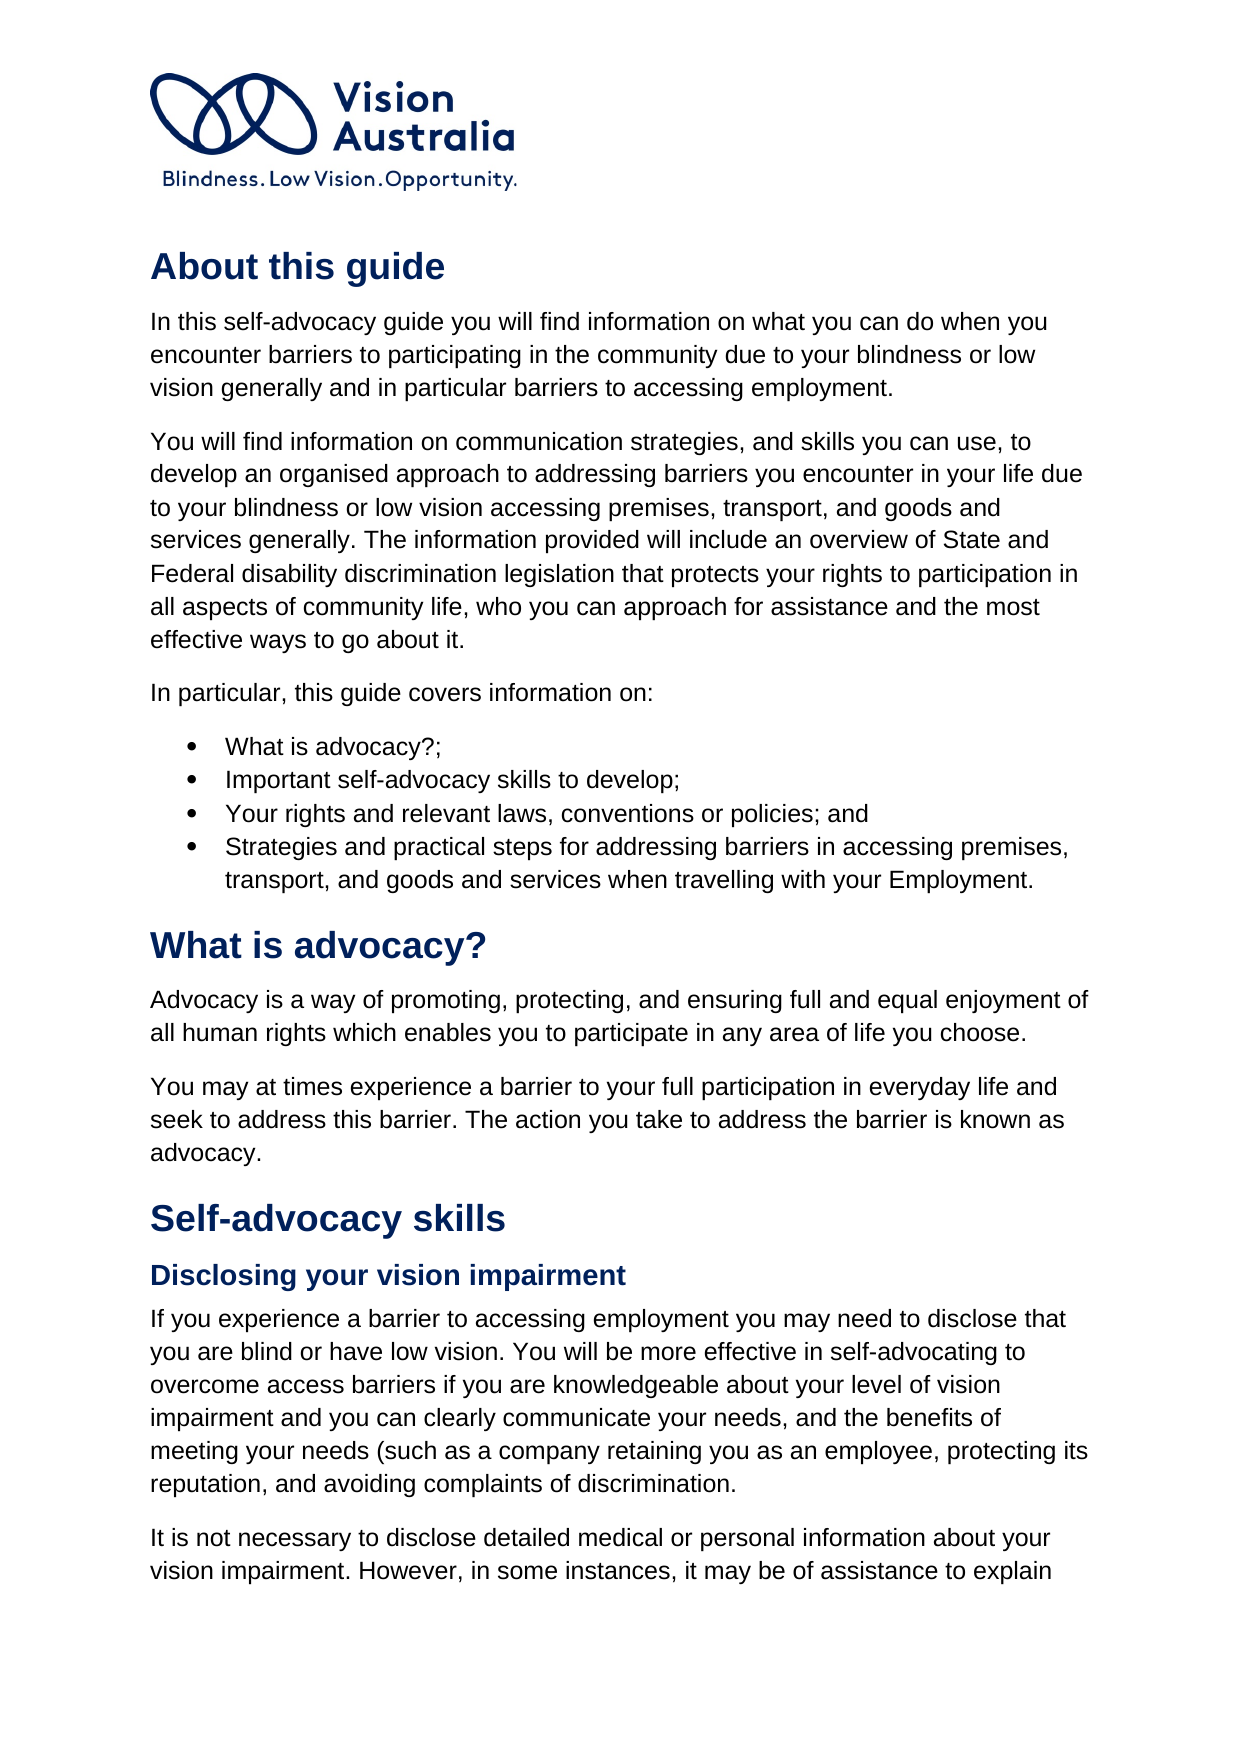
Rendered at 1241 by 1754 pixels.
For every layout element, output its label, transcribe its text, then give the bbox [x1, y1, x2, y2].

subtitle About this guide [150, 244, 1090, 288]
text If you experience a barrier to accessing employment you may need to disclose that you are blind or have low vision. You will be more effective in self-advocating to overcome access barriers if you are knowledgeable about your level of vision impairment and you can clearly communicate your needs, and the benefits of meeting your needs (such as a company retaining you as an employee, protecting its reputation, and avoiding complaints of discrimination. [150, 1304, 1090, 1498]
text Your rights and relevant laws, conventions or policies; and [187, 798, 1090, 827]
text What is advocacy?; [187, 732, 1090, 761]
subtitle Disclosing your vision impairment [150, 1258, 1090, 1291]
text Strategies and practical steps for addressing barriers in accessing premises, transport, and goods and services when travelling with your Employment. [187, 832, 1090, 893]
subtitle What is advocacy? [150, 923, 1090, 966]
text Important self-advocacy skills to develop; [187, 765, 1090, 794]
text You will find information on communication strategies, and skills you can use, to develop an organised approach to addressing barriers you encounter in your life due to your blindness or low vision accessing premises, transport, and goods and services generally. The information provided will include an overview of State and Federal disability discrimination legislation that protects your rights to participation in all aspects of community life, who you can approach for assistance and the most effective ways to go about it. [150, 426, 1090, 653]
subtitle Self-advocacy skills [150, 1196, 1090, 1239]
text In particular, this guide covers information on: [150, 678, 1090, 707]
text In this self-advocacy guide you will find information on what you can do when you encounter barriers to participating in the community due to your blindness or low vision generally and in particular barriers to accessing employment. [150, 307, 1090, 401]
picture [150, 73, 517, 191]
text Advocacy is a way of promoting, protecting, and ensuring full and equal enjoyment of all human rights which enables you to participate in any area of life you choose. [150, 985, 1090, 1047]
text You may at times experience a barrier to your full participation in everyday life and seek to address this barrier. The action you take to address the barrier is known as advocacy. [150, 1072, 1090, 1167]
